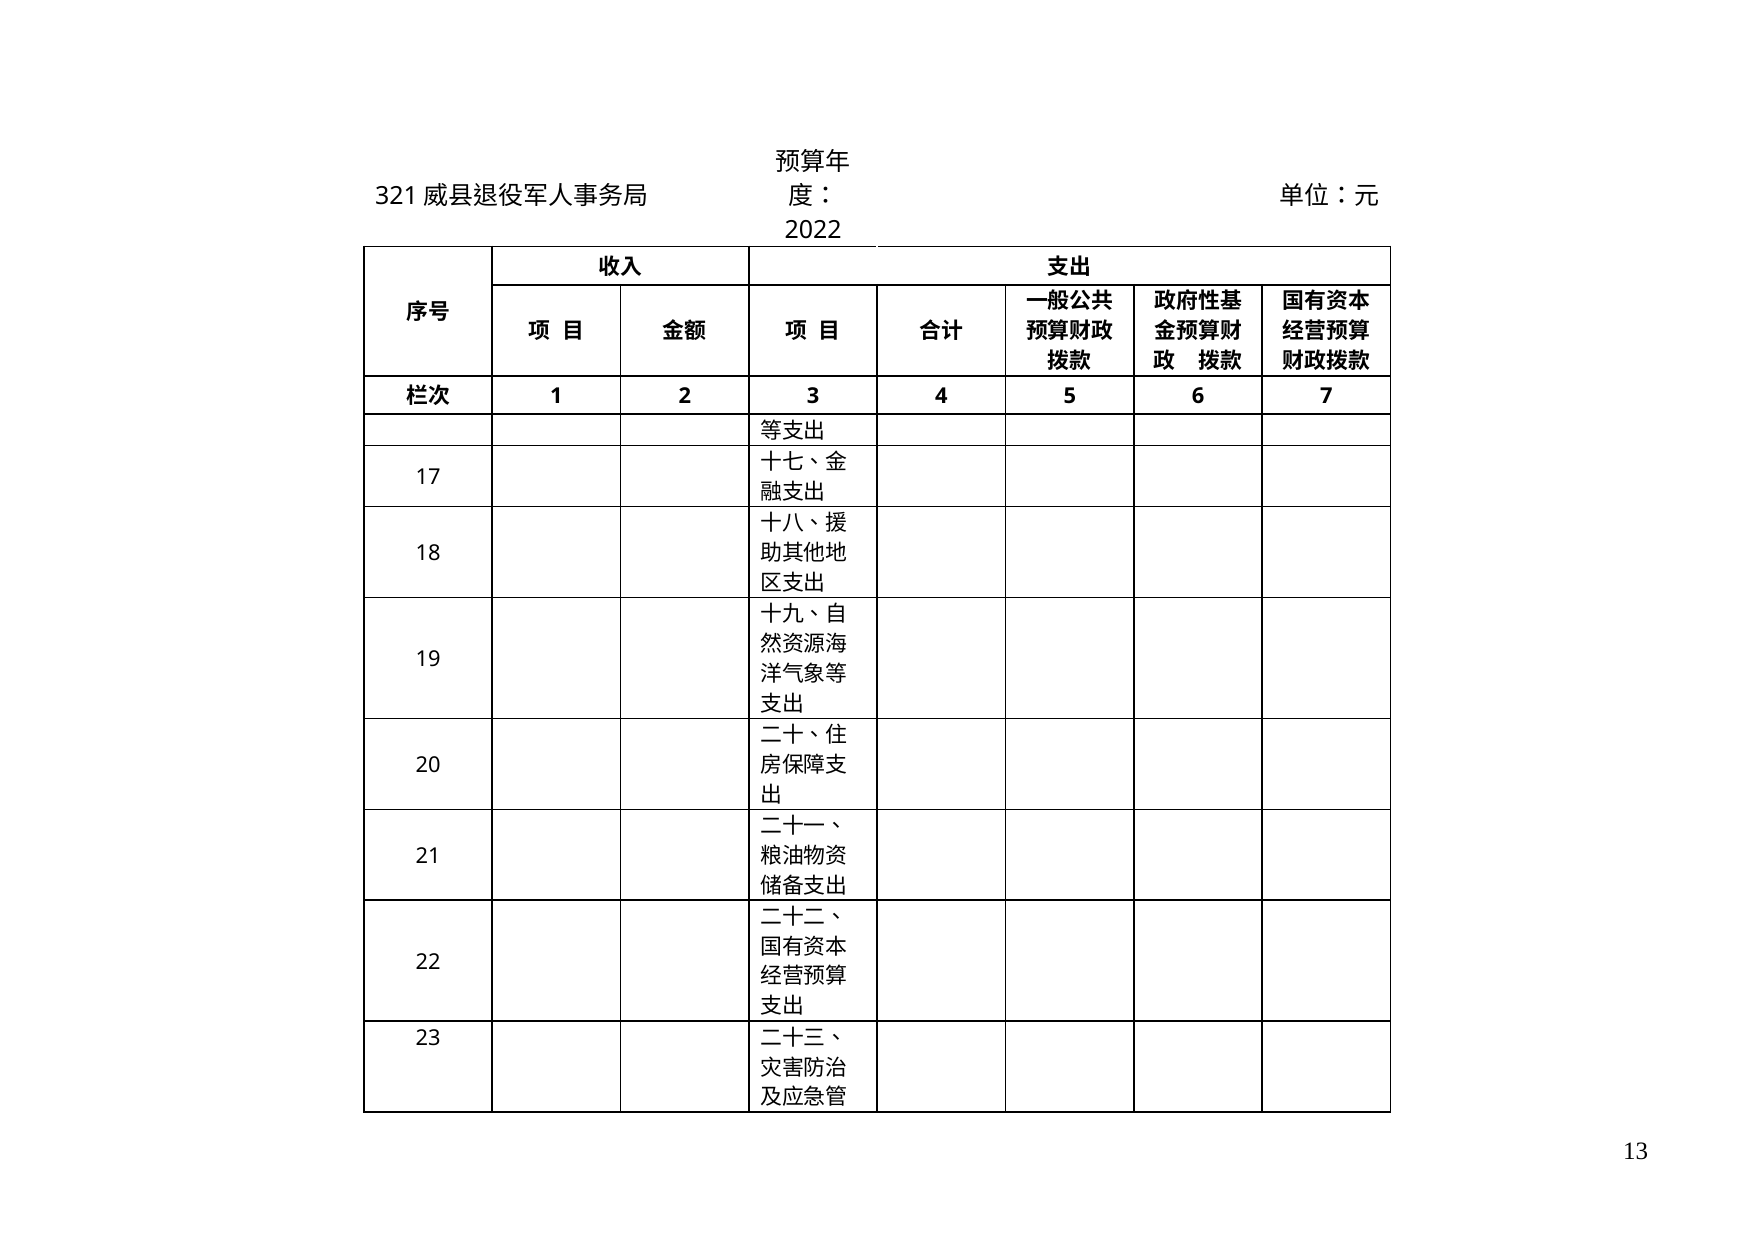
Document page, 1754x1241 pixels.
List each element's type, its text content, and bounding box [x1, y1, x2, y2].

table_cell [1006, 415, 1133, 445]
table_cell 1 [493, 377, 620, 413]
table_cell 二十、住房保障支出 [750, 719, 876, 808]
table_cell 政府性基金预算财政 拨款 [1135, 286, 1261, 375]
table_cell [878, 901, 1005, 1020]
table_cell [621, 901, 748, 1020]
table_cell [1263, 719, 1390, 808]
table_cell 项 目 [750, 286, 876, 375]
table_cell [1006, 901, 1133, 1020]
table_cell 金额 [621, 286, 748, 375]
table_cell 二十二、国有资本经营预算支出 [750, 901, 876, 1020]
table_cell [1263, 1022, 1390, 1111]
table_cell [1263, 901, 1390, 1020]
table_cell [621, 810, 748, 899]
table_cell [1263, 415, 1390, 445]
table_cell [621, 507, 748, 597]
table_cell [493, 507, 620, 597]
table_cell [621, 415, 748, 445]
table_cell [1006, 810, 1133, 899]
table_cell [1135, 507, 1261, 597]
table_cell [878, 810, 1005, 899]
table_cell 7 [1263, 377, 1390, 413]
table_cell [1263, 598, 1390, 717]
table_cell [878, 446, 1005, 506]
table_cell [1006, 598, 1133, 717]
table_cell [1135, 446, 1261, 506]
table_cell [493, 1022, 620, 1111]
table_cell [1135, 901, 1261, 1020]
table_cell 23 [365, 1022, 491, 1111]
table_header 321威县退役军人事务局 [365, 143, 748, 246]
table_cell [878, 1022, 1005, 1111]
table_cell 21 [365, 810, 491, 899]
table_cell [1135, 1022, 1261, 1111]
table_cell 6 [1135, 377, 1261, 413]
table_cell [1135, 415, 1261, 445]
table_cell [1006, 1022, 1133, 1111]
table_cell 2 [621, 377, 748, 413]
table_cell 国有资本经营预算财政拨款 [1263, 286, 1390, 375]
table_cell 4 [878, 377, 1005, 413]
table_cell 一般公共预算财政拨款 [1006, 286, 1133, 375]
table_cell [493, 598, 620, 717]
table_cell 二十三、灾害防治及应急管理支出 [750, 1022, 876, 1111]
table_cell 项 目 [493, 286, 620, 375]
table_cell 合计 [878, 286, 1005, 375]
table_cell [1263, 810, 1390, 899]
table_cell [621, 719, 748, 808]
table_cell [493, 810, 620, 899]
table_cell 序号 [365, 247, 491, 375]
table_cell 十九、自然资源海洋气象等支出 [750, 598, 876, 717]
table_cell 栏次 [365, 377, 491, 413]
table_cell [1135, 810, 1261, 899]
table_cell 20 [365, 719, 491, 808]
table_cell 二十一、粮油物资储备支出 [750, 810, 876, 899]
table_cell 支出 [750, 247, 1390, 284]
table_cell [621, 1022, 748, 1111]
table_cell [1135, 719, 1261, 808]
table_cell [1006, 446, 1133, 506]
table_header 单位：元 [878, 143, 1390, 246]
table_cell 22 [365, 901, 491, 1020]
table_cell 十八、援助其他地区支出 [750, 507, 876, 597]
table_cell 16 [365, 415, 491, 445]
table_cell [621, 446, 748, 506]
table_cell [1006, 507, 1133, 597]
table_cell 3 [750, 377, 876, 413]
table_cell 19 [365, 598, 491, 717]
table_cell 十六、商业服务业等支出 [750, 415, 876, 445]
table_cell [1006, 719, 1133, 808]
table_cell 十七、金融支出 [750, 446, 876, 506]
table_cell 收入 [493, 247, 748, 284]
table_cell [1263, 446, 1390, 506]
table_cell [878, 415, 1005, 445]
table_cell [1263, 507, 1390, 597]
table_header 预算年度：2022 [750, 143, 876, 246]
table_cell [1135, 598, 1261, 717]
table_cell [878, 507, 1005, 597]
table_cell 17 [365, 446, 491, 506]
table_cell 18 [365, 507, 491, 597]
table_cell 5 [1006, 377, 1133, 413]
table_cell [493, 415, 620, 445]
table_cell [878, 598, 1005, 717]
table_cell [493, 446, 620, 506]
table_cell [493, 719, 620, 808]
table_cell [621, 598, 748, 717]
table_cell [878, 719, 1005, 808]
table_cell [493, 901, 620, 1020]
